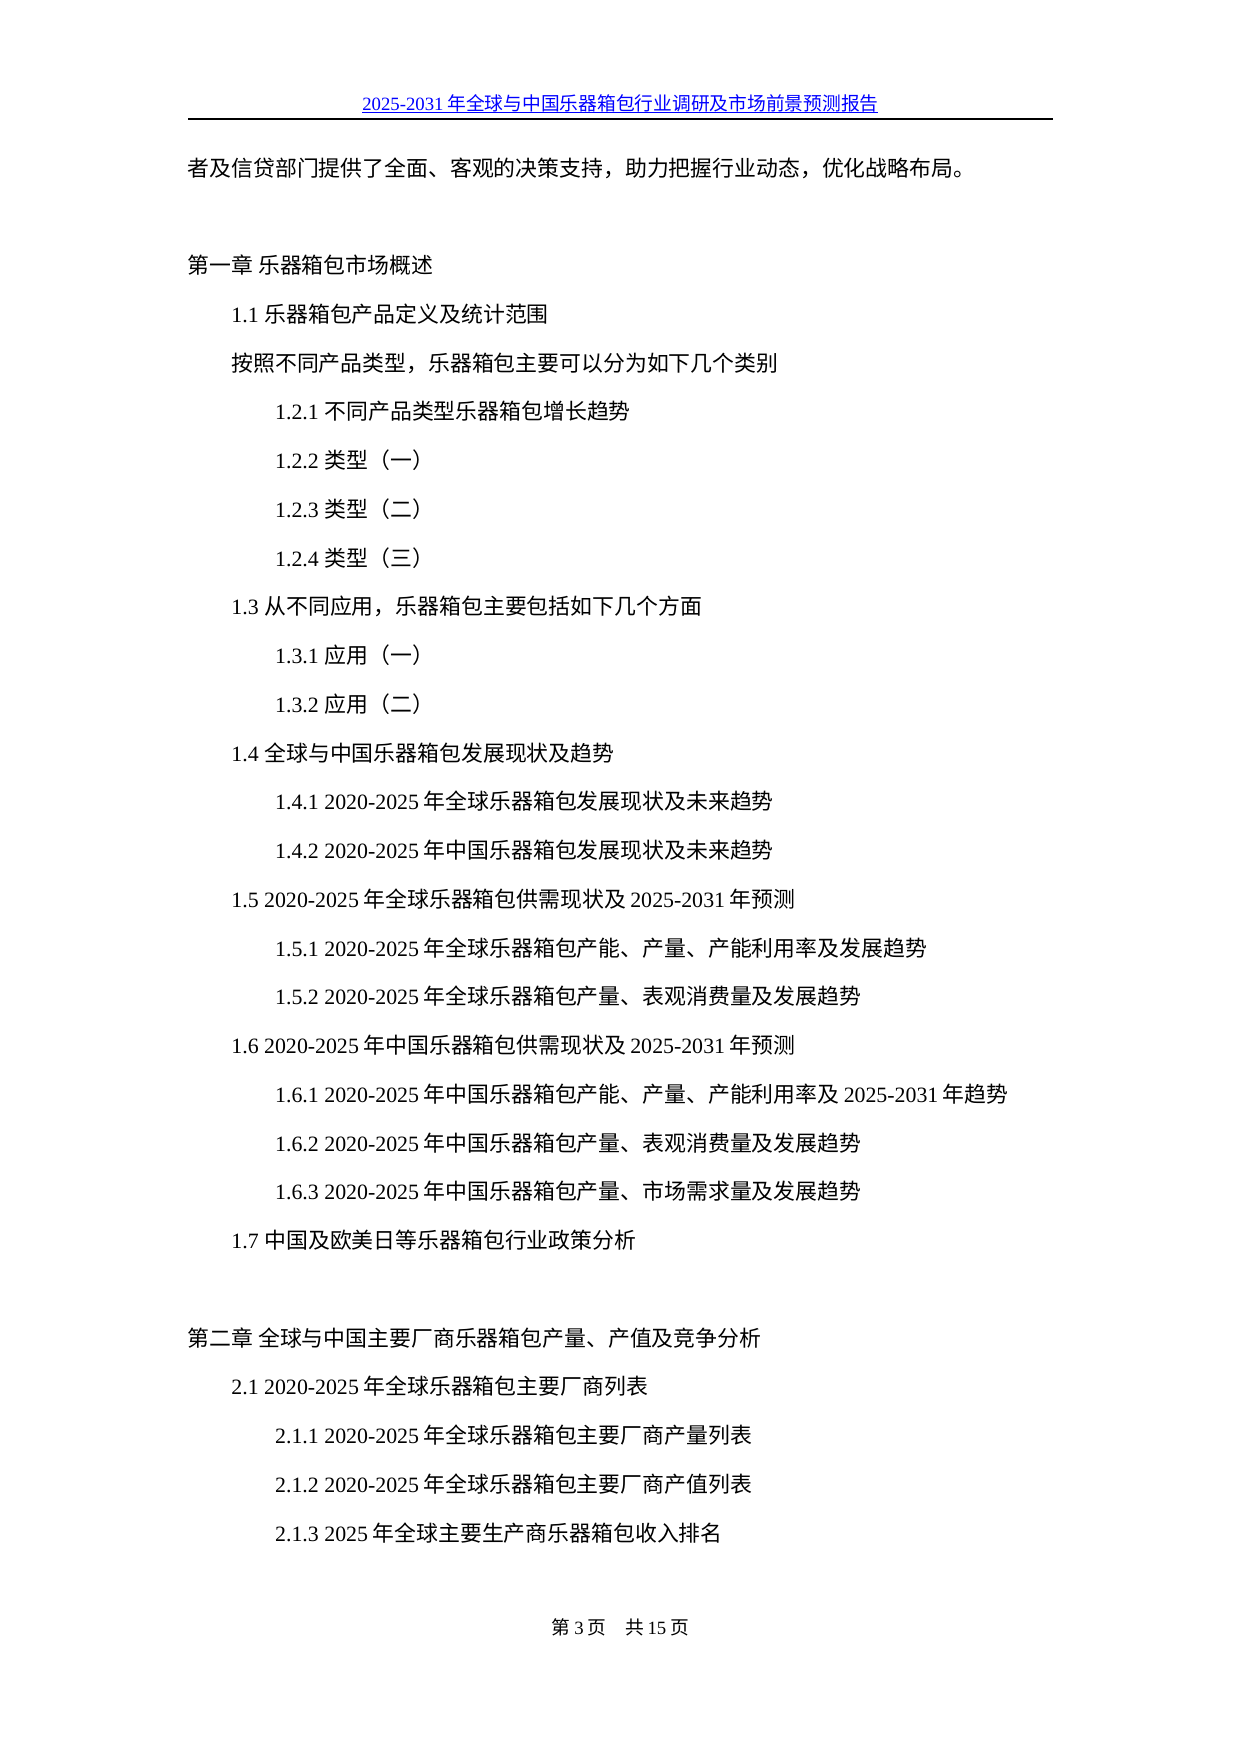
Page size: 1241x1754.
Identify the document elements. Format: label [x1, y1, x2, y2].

text [187, 150, 1053, 1548]
